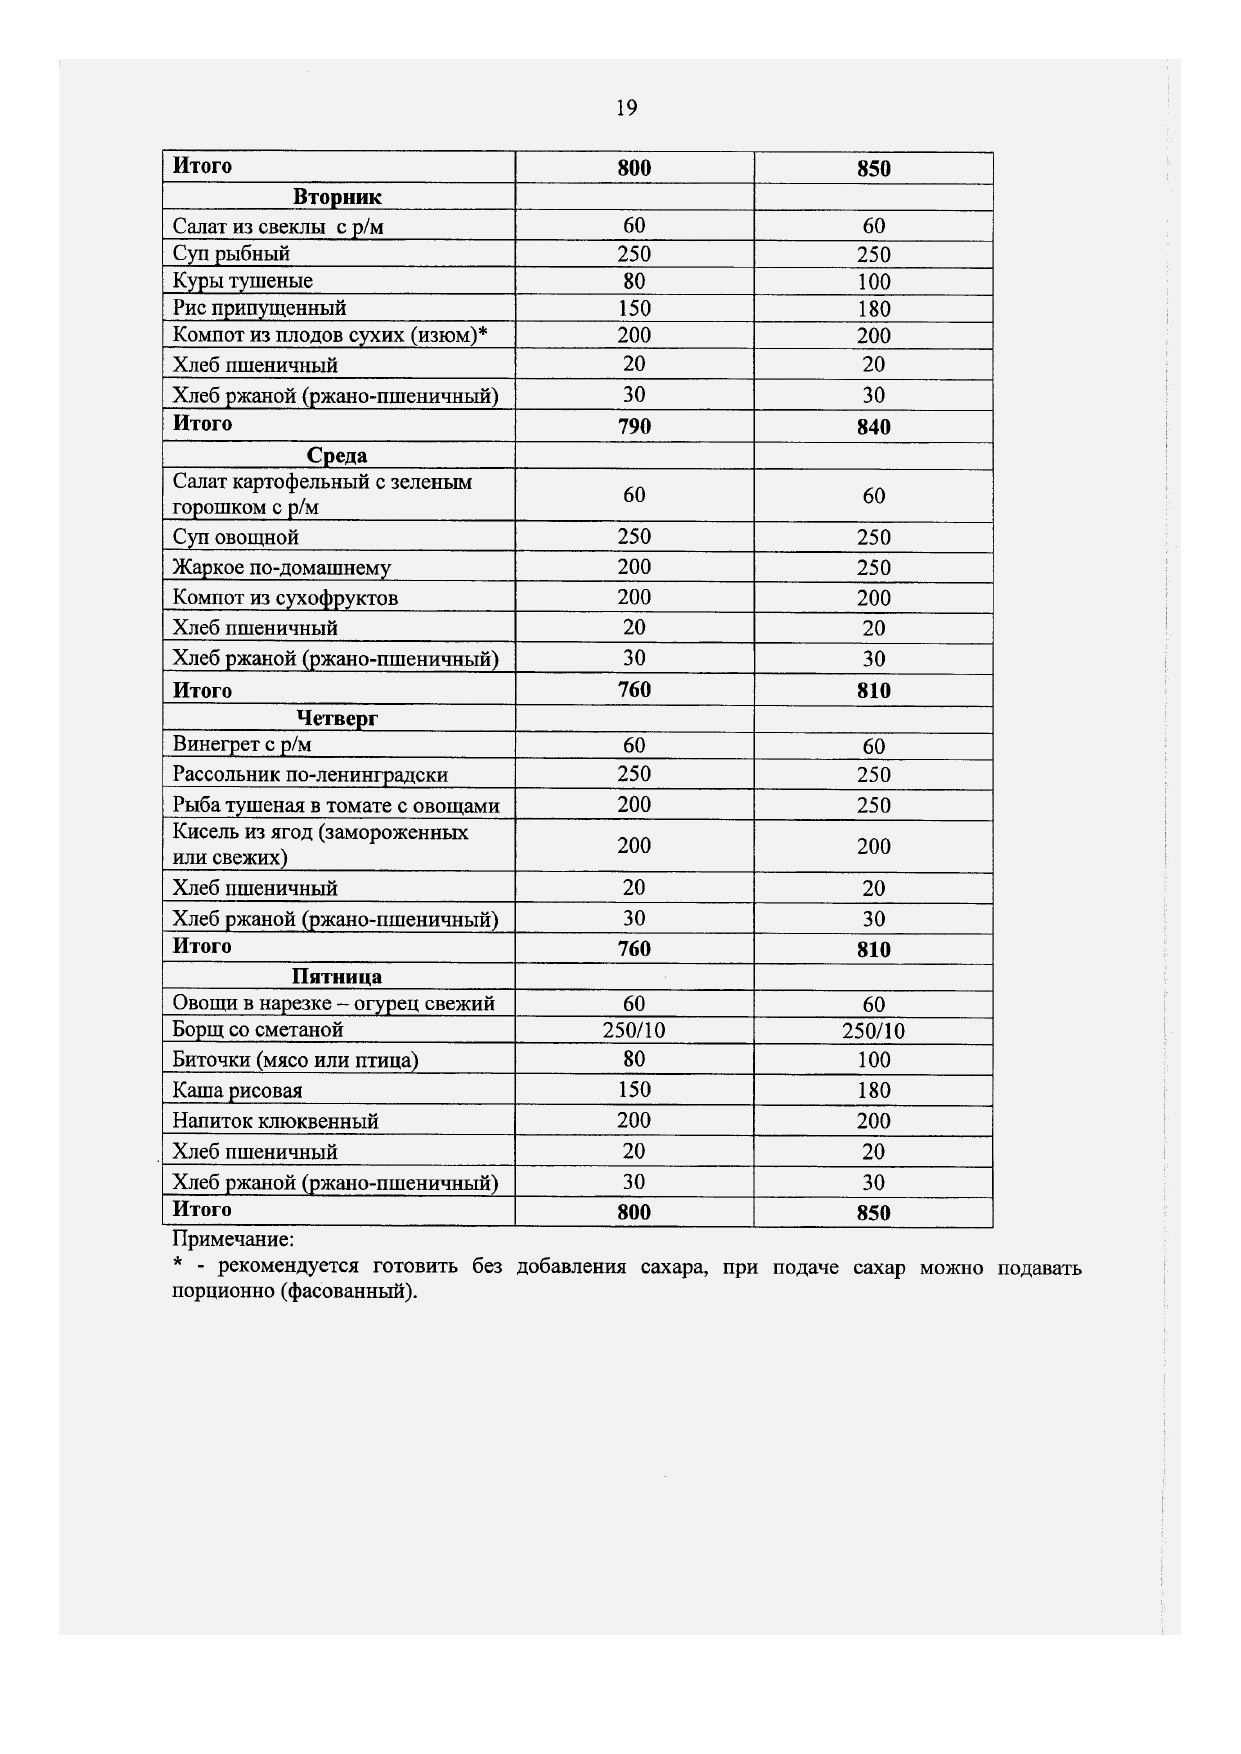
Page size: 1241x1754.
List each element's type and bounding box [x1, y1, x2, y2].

picture [59, 59, 1182, 1635]
